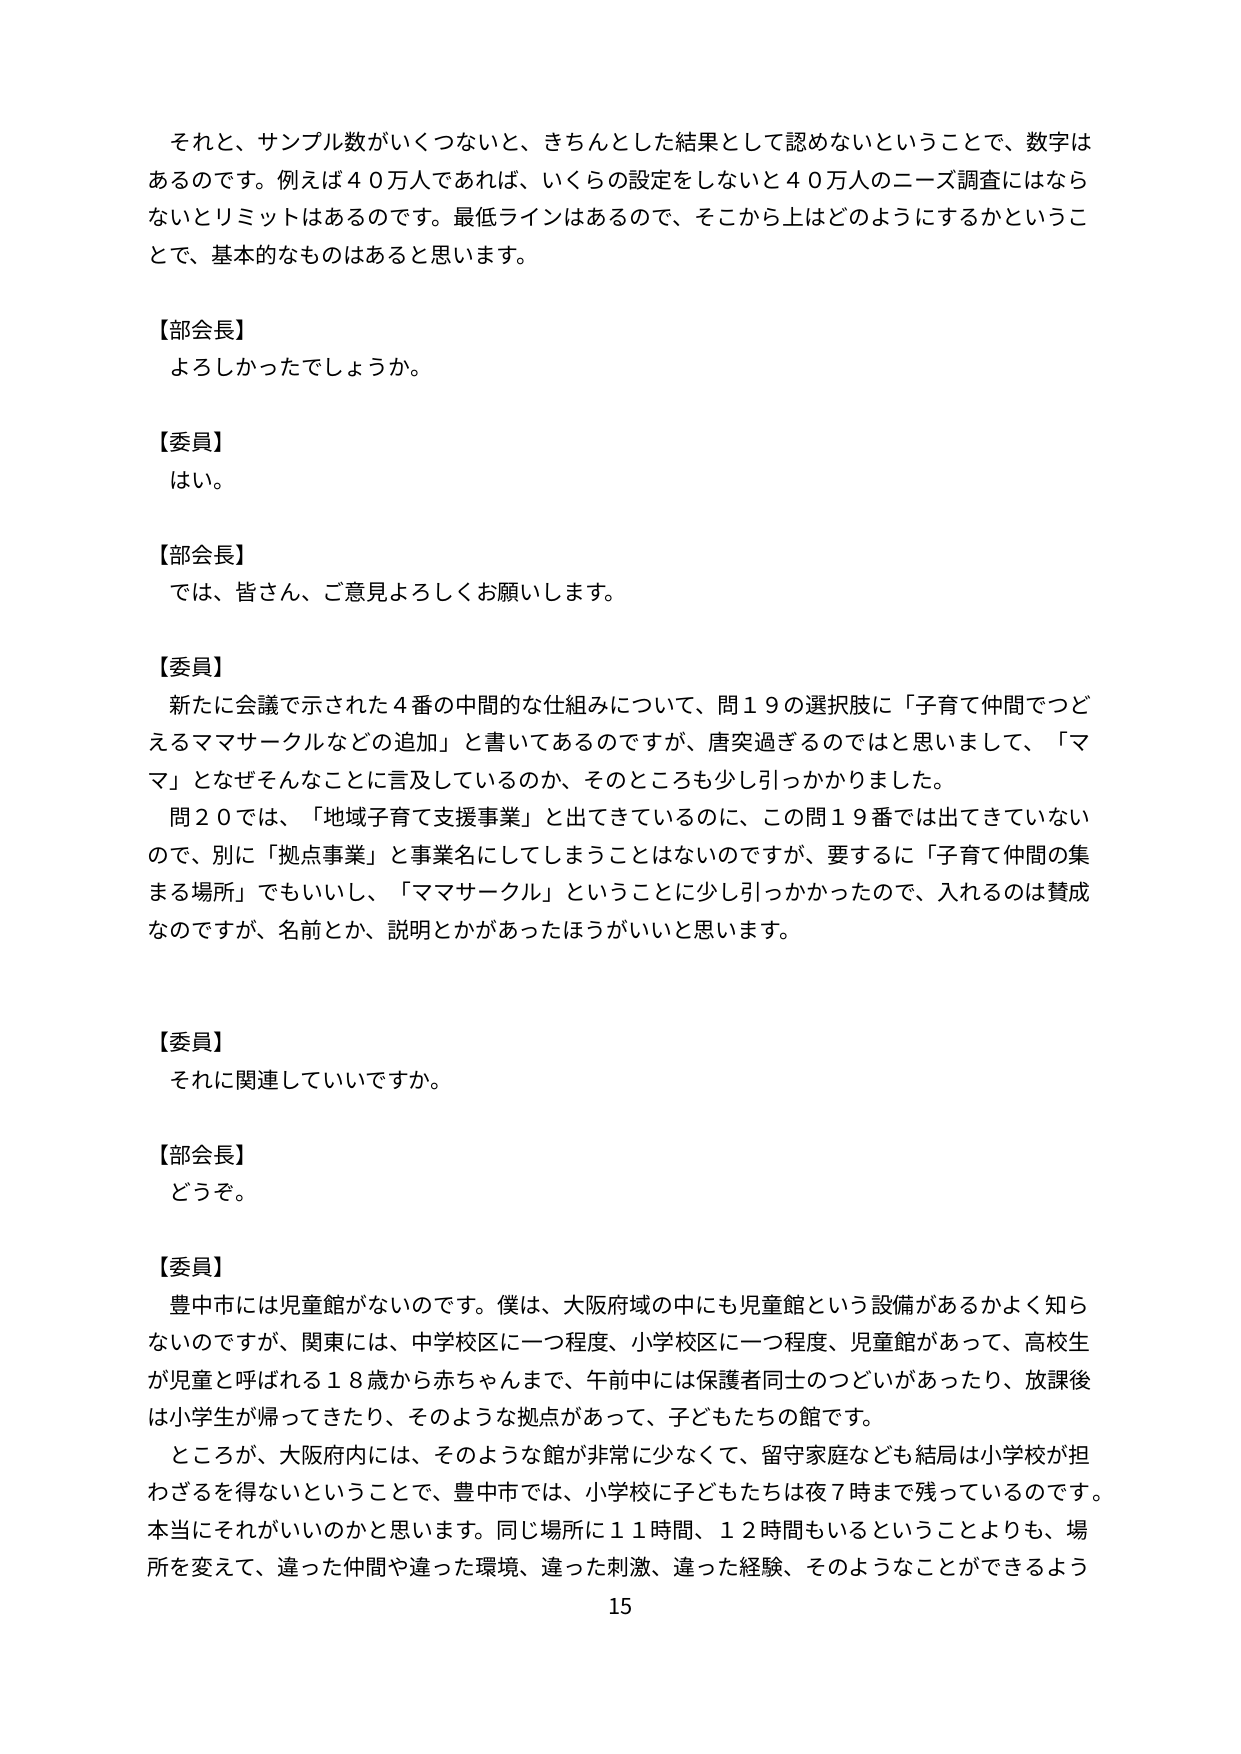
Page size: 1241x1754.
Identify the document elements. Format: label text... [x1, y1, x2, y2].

text はい。 [148, 460, 1092, 497]
text 【部会長】 [148, 535, 1092, 572]
text 【部会長】 [148, 1135, 1092, 1172]
text どうぞ。 [148, 1172, 1092, 1210]
text 【委員】 [148, 1247, 1092, 1285]
text 【部会長】 [148, 310, 1092, 347]
text 【委員】 [148, 1022, 1092, 1060]
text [148, 1435, 1092, 1585]
text 問２０では、「地域子育て支援事業」と出てきているのに、この問１９番では出てきていないので、別に「拠点事業」と事業名にしてしまうことはないのですが、要するに「子育て仲間の集まる場所」でもいいし、「ママサークル」ということに少し引っかかったので、入れるのは賛成なのですが、名前とか、説明とかがあったほうがいいと思います。 [148, 797, 1092, 947]
text それに関連していいですか。 [148, 1060, 1092, 1097]
text では、皆さん、ご意見よろしくお願いします。 [148, 572, 1092, 610]
text 新たに会議で示された４番の中間的な仕組みについて、問１９の選択肢に「子育て仲間でつどえるママサークルなどの追加」と書いてあるのですが、唐突過ぎるのではと思いまして、「ママ」となぜそんなことに言及しているのか、そのところも少し引っかかりました。 [148, 685, 1092, 797]
text 【委員】 [148, 647, 1092, 685]
text よろしかったでしょうか。 [148, 347, 1092, 385]
text 豊中市には児童館がないのです。僕は、大阪府域の中にも児童館という設備があるかよく知らないのですが、関東には、中学校区に一つ程度、小学校区に一つ程度、児童館があって、高校生が児童と呼ばれる１８歳から赤ちゃんまで、午前中には保護者同士のつどいがあったり、放課後は小学生が帰ってきたり、そのような拠点があって、子どもたちの館です。 [148, 1285, 1092, 1435]
text 【委員】 [148, 422, 1092, 460]
text それと、サンプル数がいくつないと、きちんとした結果として認めないということで、数字はあるのです。例えば４０万人であれば、いくらの設定をしないと４０万人のニーズ調査にはならないとリミットはあるのです。最低ラインはあるので、そこから上はどのようにするかということで、基本的なものはあると思います。 [148, 122, 1092, 272]
